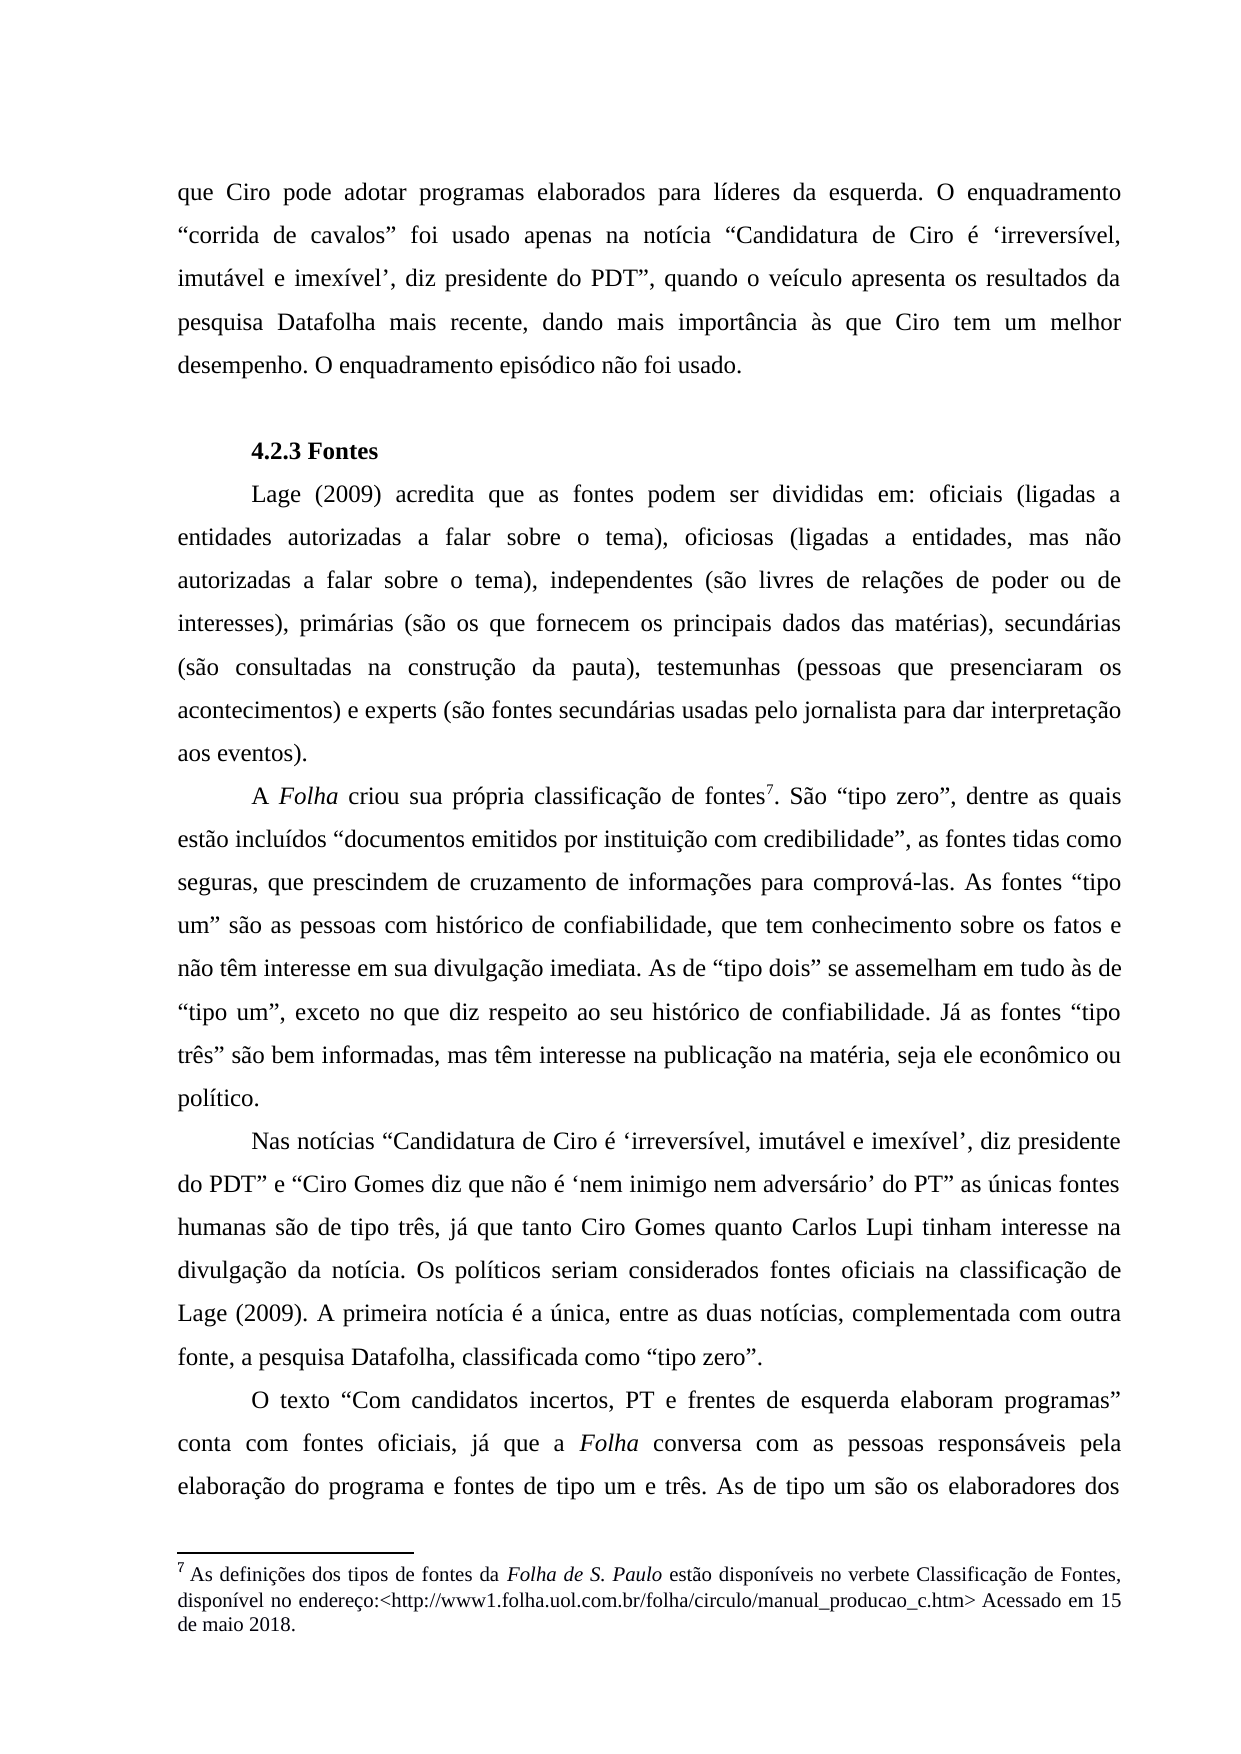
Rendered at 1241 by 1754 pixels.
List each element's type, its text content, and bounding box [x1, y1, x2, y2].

text Lage (2009) acredita que as fontes podem ser divididas em: oficiais (ligadas a entidades autorizadas a falar sobre o tema), oficiosas (ligadas a entidades, mas não autorizadas a falar sobre o tema), independentes (são livres de relações de poder ou de interesses), primárias (são os que fornecem os principais dados das matérias), secundárias (são consultadas na construção da pauta), testemunhas (pessoas que presenciaram os acontecimentos) e experts (são fontes secundárias usadas pelo jornalista para dar interpretação aos eventos). [177, 479, 1122, 767]
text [177, 177, 1122, 378]
text A Folha criou sua própria classificação de fontes. São “tipo zero”, dentre as quais estão incluídos “documentos emitidos por instituição com credibilidade”, as fontes tidas como seguras, que prescindem de cruzamento de informações para comprová-las. As fontes “tipo um” são as pessoas com histórico de confiabilidade, que tem conhecimento sobre os fatos e não têm interesse em sua divulgação imediata. As de “tipo dois” se assemelham em tudo às de “tipo um”, exceto no que diz respeito ao seu histórico de confiabilidade. Já as fontes “tipo três” são bem informadas, mas têm interesse na publicação na matéria, seja ele econômico ou político. [177, 781, 1122, 1112]
text 4.2.3 Fontes [177, 436, 1122, 465]
text Nas notícias “Candidatura de Ciro é ‘irreversível, imutável e imexível’, diz presidente do PDT” e “Ciro Gomes diz que não é ‘nem inimigo nem adversário’ do PT” as únicas fontes humanas são de tipo três, já que tanto Ciro Gomes quanto Carlos Lupi tinham interesse na divulgação da notícia. Os políticos seriam considerados fontes oficiais na classificação de Lage (2009). A primeira notícia é a única, entre as duas notícias, complementada com outra fonte, a pesquisa Datafolha, classificada como “tipo zero”. [177, 1126, 1122, 1370]
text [177, 1385, 1122, 1500]
